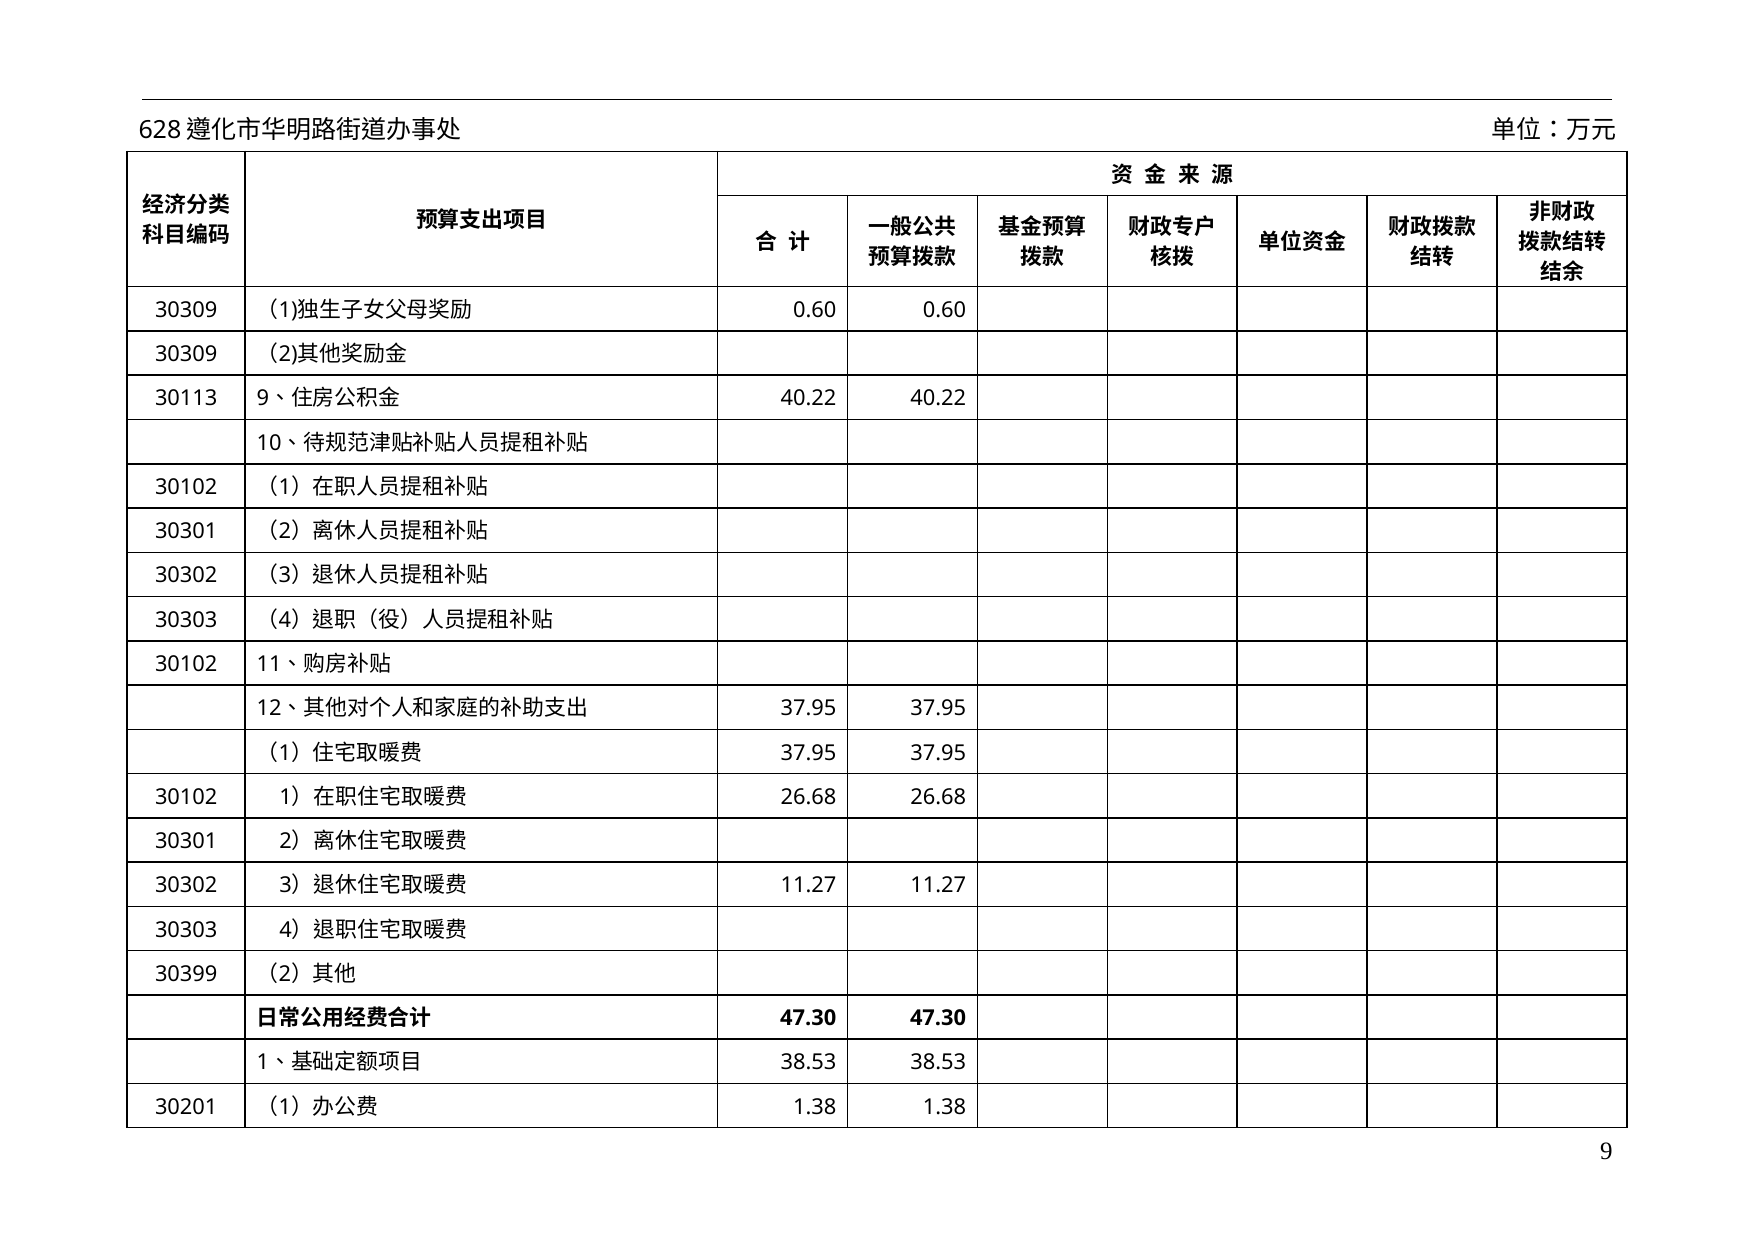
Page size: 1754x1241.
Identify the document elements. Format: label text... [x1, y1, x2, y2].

table_cell [1498, 686, 1626, 728]
table_cell [128, 996, 244, 1038]
table_cell [1368, 863, 1496, 906]
table_cell [1368, 730, 1496, 773]
table_cell 单位资金 [1238, 196, 1366, 286]
table_cell [718, 597, 847, 640]
table_cell [1108, 774, 1236, 817]
table_cell [978, 863, 1107, 906]
table_cell 1）在职住宅取暖费 [246, 774, 717, 817]
table_cell [978, 996, 1107, 1038]
table_cell [1108, 420, 1236, 463]
table_cell 30102 [128, 642, 244, 684]
table_cell 30399 [128, 951, 244, 994]
table_cell [1368, 819, 1496, 861]
table_cell 一般公共 预算拨款 [848, 196, 977, 286]
table_cell [1238, 553, 1366, 596]
table_cell [1238, 819, 1366, 861]
table_cell 1.38 [848, 1084, 977, 1127]
table_cell [848, 553, 977, 596]
table_cell [978, 774, 1107, 817]
table_cell 30309 [128, 287, 244, 330]
table_cell [1498, 465, 1626, 507]
table_cell 40.22 [718, 376, 847, 418]
table_cell [1498, 819, 1626, 861]
table_cell [1498, 376, 1626, 418]
table_cell [848, 420, 977, 463]
table_cell （1)独生子女父母奖励 [246, 287, 717, 330]
table_cell （3）退休人员提租补贴 [246, 553, 717, 596]
table_cell [1108, 332, 1236, 374]
table_cell 30302 [128, 553, 244, 596]
table_cell [1498, 332, 1626, 374]
table_cell 30113 [128, 376, 244, 418]
table_cell [1498, 1040, 1626, 1083]
table_cell [1238, 774, 1366, 817]
table_header 628遵化市华明路街道办事处 [128, 108, 717, 151]
table_cell 30102 [128, 465, 244, 507]
table_cell [128, 730, 244, 773]
table_cell （1）办公费 [246, 1084, 717, 1127]
table_cell 47.30 [718, 996, 847, 1038]
table_cell 11.27 [848, 863, 977, 906]
table_cell [1238, 907, 1366, 950]
table_cell [1498, 642, 1626, 684]
table_cell [1238, 465, 1366, 507]
table_cell [1368, 642, 1496, 684]
table_cell 合 计 [718, 196, 847, 286]
table_cell 38.53 [718, 1040, 847, 1083]
table_cell [848, 907, 977, 950]
table_cell [1108, 376, 1236, 418]
table_cell （1）在职人员提租补贴 [246, 465, 717, 507]
table_cell （2)其他奖励金 [246, 332, 717, 374]
table_cell 26.68 [718, 774, 847, 817]
table_cell [1498, 553, 1626, 596]
table_cell [1498, 863, 1626, 906]
table_cell 37.95 [718, 730, 847, 773]
table_cell 30303 [128, 907, 244, 950]
table_cell [1108, 1084, 1236, 1127]
table_cell 财政专户 核拨 [1108, 196, 1236, 286]
table_cell （1）住宅取暖费 [246, 730, 717, 773]
table_cell 基金预算 拨款 [978, 196, 1107, 286]
table_cell [1368, 686, 1496, 728]
table_cell [718, 907, 847, 950]
table_cell [1368, 509, 1496, 551]
table_cell [1108, 597, 1236, 640]
table_cell [1238, 420, 1366, 463]
table_cell [1238, 509, 1366, 551]
table_cell [1108, 863, 1236, 906]
table_cell [1108, 907, 1236, 950]
table_cell 财政拨款 结转 [1368, 196, 1496, 286]
table_cell （2）离休人员提租补贴 [246, 509, 717, 551]
table_cell [1238, 287, 1366, 330]
table_cell [978, 332, 1107, 374]
table_cell [848, 509, 977, 551]
table_cell [1498, 509, 1626, 551]
table_cell [848, 951, 977, 994]
table_cell 11.27 [718, 863, 847, 906]
table_cell [848, 465, 977, 507]
table_cell [1238, 376, 1366, 418]
table_cell 非财政 拨款结转 结余 [1498, 196, 1626, 286]
table_cell （2）其他 [246, 951, 717, 994]
table_cell [718, 420, 847, 463]
table_cell 37.95 [848, 686, 977, 728]
table_cell （4）退职（役）人员提租补贴 [246, 597, 717, 640]
table_cell [978, 686, 1107, 728]
table_cell [1498, 287, 1626, 330]
table_cell [1368, 553, 1496, 596]
table_cell 30303 [128, 597, 244, 640]
table_cell [1498, 597, 1626, 640]
table_cell [1498, 730, 1626, 773]
table_cell [1368, 1084, 1496, 1127]
table_cell [718, 465, 847, 507]
table_cell [978, 597, 1107, 640]
table_cell [1368, 287, 1496, 330]
table_cell [128, 420, 244, 463]
table_cell [718, 332, 847, 374]
table_cell [978, 1084, 1107, 1127]
table_cell [1498, 951, 1626, 994]
table_cell [1108, 553, 1236, 596]
table_cell 11、购房补贴 [246, 642, 717, 684]
table_cell 37.95 [848, 730, 977, 773]
table_cell 0.60 [848, 287, 977, 330]
table_cell [1108, 996, 1236, 1038]
table_cell [718, 509, 847, 551]
table_cell [978, 730, 1107, 773]
table_cell [978, 819, 1107, 861]
table_cell [1238, 730, 1366, 773]
table_cell [1238, 642, 1366, 684]
table_cell [1368, 597, 1496, 640]
table_cell [1368, 332, 1496, 374]
table_cell 37.95 [718, 686, 847, 728]
table_cell [1108, 509, 1236, 551]
table_cell [1368, 907, 1496, 950]
table_cell [1238, 597, 1366, 640]
table_cell [978, 951, 1107, 994]
table_cell 30102 [128, 774, 244, 817]
table_cell 30302 [128, 863, 244, 906]
table_cell [848, 332, 977, 374]
table_cell [1108, 287, 1236, 330]
table_cell [1108, 951, 1236, 994]
table_cell [978, 907, 1107, 950]
table_cell 日常公用经费合计 [246, 996, 717, 1038]
table_cell [1238, 686, 1366, 728]
table_cell [978, 376, 1107, 418]
table_cell [1108, 642, 1236, 684]
table_cell 4）退职住宅取暖费 [246, 907, 717, 950]
table_cell [1498, 774, 1626, 817]
table_cell [1108, 686, 1236, 728]
table_cell 40.22 [848, 376, 977, 418]
table_cell [1368, 774, 1496, 817]
table_cell 3）退休住宅取暖费 [246, 863, 717, 906]
table_cell [848, 597, 977, 640]
table_cell 0.60 [718, 287, 847, 330]
table_cell 9、住房公积金 [246, 376, 717, 418]
table_cell 资 金 来 源 [718, 152, 1626, 195]
table_cell [1108, 730, 1236, 773]
table_cell [1238, 863, 1366, 906]
table_cell [1368, 951, 1496, 994]
table_cell 12、其他对个人和家庭的补助支出 [246, 686, 717, 728]
table_cell [1238, 996, 1366, 1038]
table_cell [978, 287, 1107, 330]
table_cell [1108, 465, 1236, 507]
table_cell 30301 [128, 819, 244, 861]
table_cell [128, 1040, 244, 1083]
table_cell 47.30 [848, 996, 977, 1038]
table_cell [1238, 951, 1366, 994]
table_cell 经济分类科目编码 [128, 152, 244, 286]
table_cell [978, 465, 1107, 507]
table_cell [1238, 1040, 1366, 1083]
table_cell 38.53 [848, 1040, 977, 1083]
table_cell [1368, 1040, 1496, 1083]
table_cell [978, 553, 1107, 596]
table_cell [848, 819, 977, 861]
table_cell [1498, 996, 1626, 1038]
table_cell [848, 642, 977, 684]
table_cell [128, 686, 244, 728]
table_cell 30201 [128, 1084, 244, 1127]
table_cell 1.38 [718, 1084, 847, 1127]
table_cell [978, 1040, 1107, 1083]
table_cell 预算支出项目 [246, 152, 717, 286]
table_cell [1368, 465, 1496, 507]
table_cell 30309 [128, 332, 244, 374]
table_cell [1108, 1040, 1236, 1083]
table_header 单位：万元 [718, 108, 1626, 151]
table_cell [718, 951, 847, 994]
table_cell [978, 509, 1107, 551]
table_cell [1498, 907, 1626, 950]
table_cell [718, 553, 847, 596]
table_cell [978, 420, 1107, 463]
table_cell 30301 [128, 509, 244, 551]
table_cell [1368, 420, 1496, 463]
table_cell [1498, 420, 1626, 463]
table_cell [1498, 1084, 1626, 1127]
table_cell 10、待规范津贴补贴人员提租补贴 [246, 420, 717, 463]
table_cell 2）离休住宅取暖费 [246, 819, 717, 861]
table_cell [978, 642, 1107, 684]
table_cell [1368, 376, 1496, 418]
table_cell [1238, 332, 1366, 374]
table_cell [1108, 819, 1236, 861]
table_cell [718, 642, 847, 684]
table_cell 1、基础定额项目 [246, 1040, 717, 1083]
table_cell [718, 819, 847, 861]
table_cell [1238, 1084, 1366, 1127]
table_cell 26.68 [848, 774, 977, 817]
table_cell [1368, 996, 1496, 1038]
